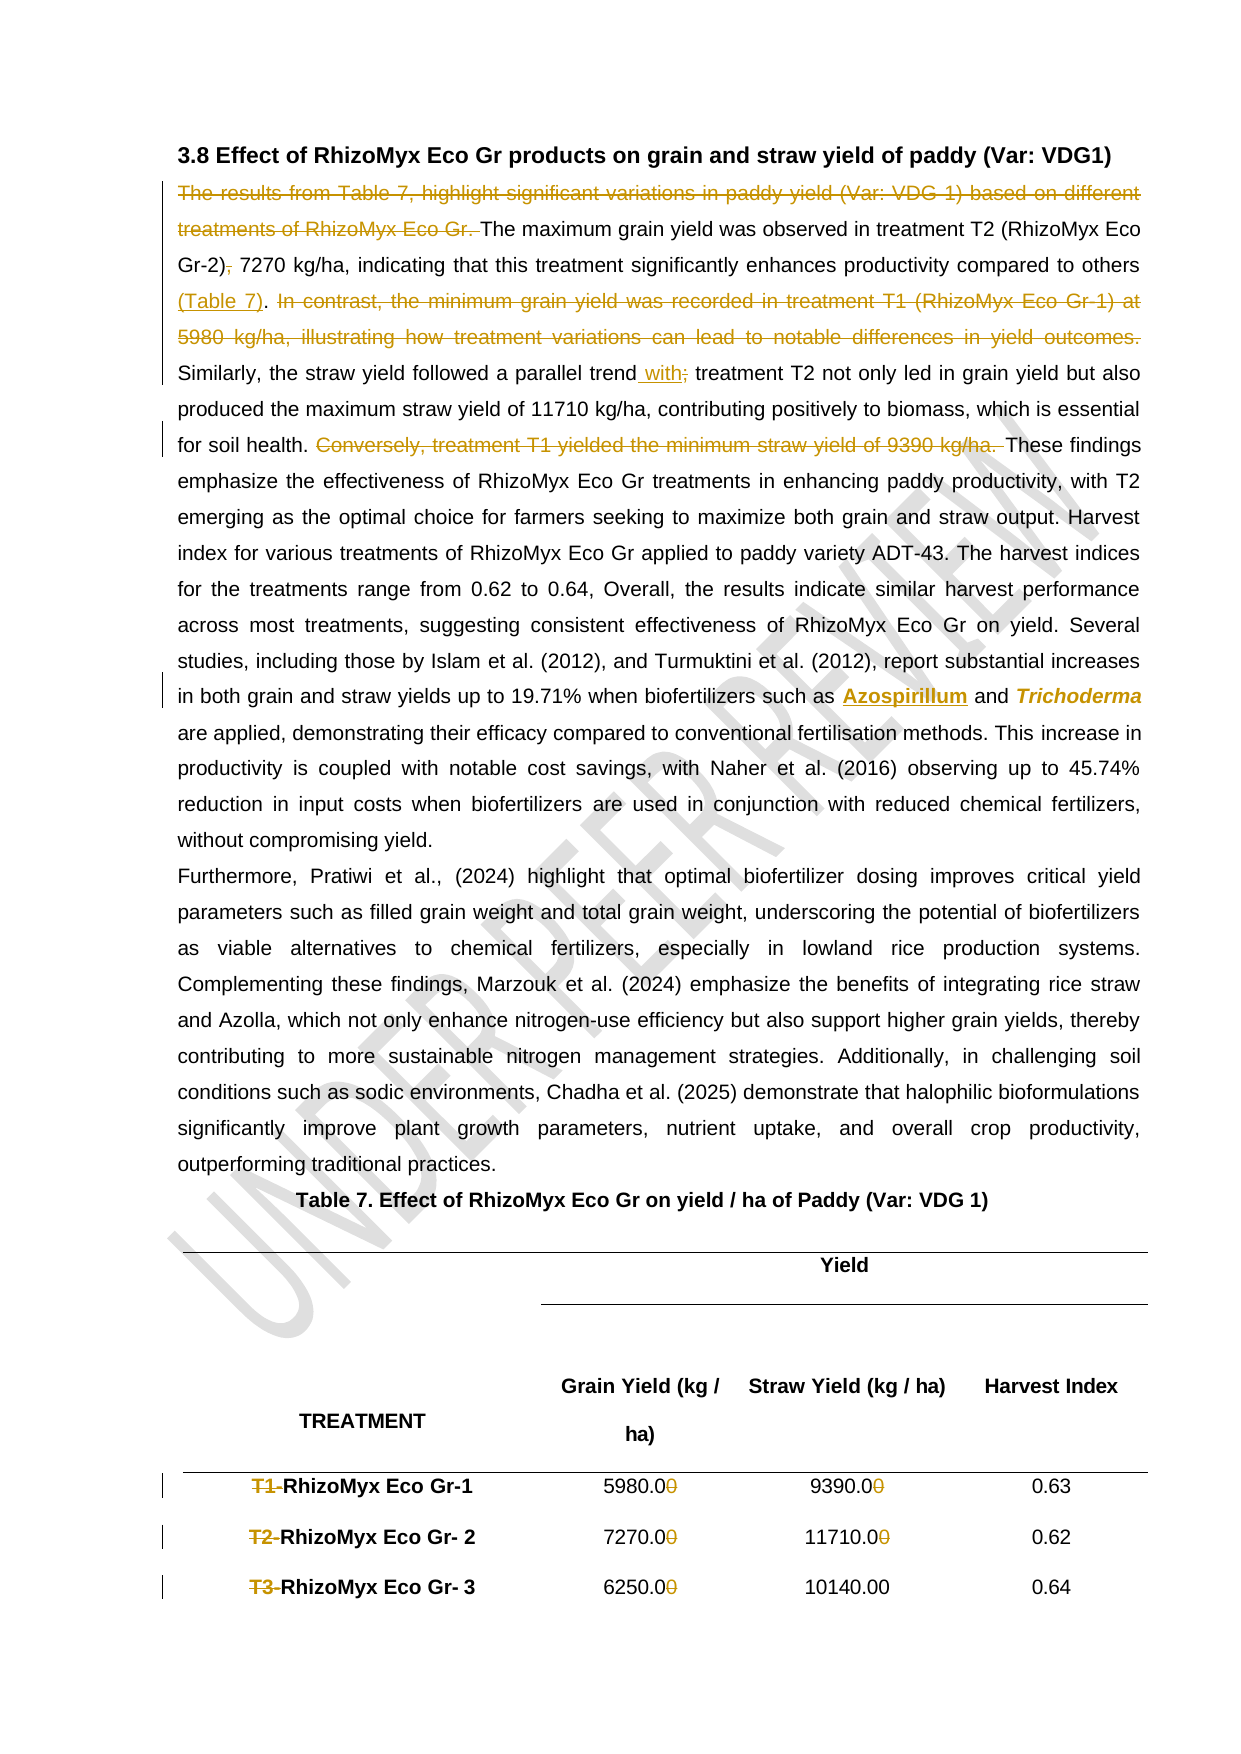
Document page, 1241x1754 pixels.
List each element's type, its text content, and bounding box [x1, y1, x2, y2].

table_cell 7270.0 [541, 1525, 739, 1575]
table_cell 9390.0 [739, 1473, 955, 1524]
text The maximum grain yield was observed in treatment T2 (RhizoMyx Eco Gr-2) 7270 kg/ha, indicating that this treatment significantly enhances productivity compared to others. Similarly, the straw yield followed a parallel trend treatment T2 not only led in grain yield but also produced the maximum straw yield of 11710 kg/ha, contributing positively to biomass, which is essential for soil health. These findings emphasize the effectiveness of RhizoMyx Eco Gr treatments in enhancing paddy productivity, with T2 emerging as the optimal choice for farmers seeking to maximize both grain and straw output. Harvest index for various treatments of RhizoMyx Eco Gr applied to paddy variety ADT-43. The harvest indices for the treatments range from 0.62 to 0.64, Overall, the results indicate similar harvest performance across most treatments, suggesting consistent effectiveness of RhizoMyx Eco Gr on yield. Several studies, including those by Islam et al. (2012), and Turmuktini et al. (2012), report substantial increases in both grain and straw yields up to 19.71% when biofertilizers such as Azospirillum and Trichoderma are applied, demonstrating their efficacy compared to conventional fertilisation methods. This increase in productivity is coupled with notable cost savings, with Naher et al. (2016) observing up to 45.74% reduction in input costs when biofertilizers are used in conjunction with reduced chemical fertilizers, without compromising yield. [177, 181, 1142, 852]
table_cell 10140.00 [739, 1575, 955, 1616]
table_cell 11710.0 [739, 1525, 955, 1575]
table_cell Straw Yield (kg / ha) [739, 1305, 955, 1472]
text Furthermore, Pratiwi et al., (2024) highlight that optimal biofertilizer dosing improves critical yield parameters such as filled grain weight and total grain weight, underscoring the potential of biofertilizers as viable alternatives to chemical fertilizers, especially in lowland rice production systems. Complementing these findings, Marzouk et al. (2024) emphasize the benefits of integrating rice straw and Azolla, which not only enhance nitrogen-use efficiency but also support higher grain yields, thereby contributing to more sustainable nitrogen management strategies. Additionally, in challenging soil conditions such as sodic environments, Chadha et al. (2025) demonstrate that halophilic bioformulations significantly improve plant growth parameters, nutrient uptake, and overall crop productivity, outperforming traditional practices. [177, 864, 1142, 1176]
table_header TREATMENT [183, 1253, 541, 1472]
table_cell 0.63 [955, 1473, 1147, 1524]
text 3.8 Effect of RhizoMyx Eco Gr products on grain and straw yield of paddy (Var: VDG1) [177, 142, 1142, 168]
table_cell 6250.0 [541, 1575, 739, 1616]
table_cell RhizoMyx Eco Gr- 3 [183, 1575, 541, 1616]
table_cell 5980.0 [541, 1473, 739, 1524]
table_cell RhizoMyx Eco Gr- 2 [183, 1525, 541, 1575]
text Table 7. Effect of RhizoMyx Eco Gr on yield / ha of Paddy (Var: VDG 1) [177, 1187, 1107, 1211]
table_cell Harvest Index [955, 1305, 1147, 1472]
table_cell Grain Yield (kg / ha) [541, 1305, 739, 1472]
table_cell 0.64 [955, 1575, 1147, 1616]
table_cell 0.62 [955, 1525, 1147, 1575]
table_header Yield [541, 1253, 1147, 1303]
table_cell RhizoMyx Eco Gr-1 [183, 1473, 541, 1524]
